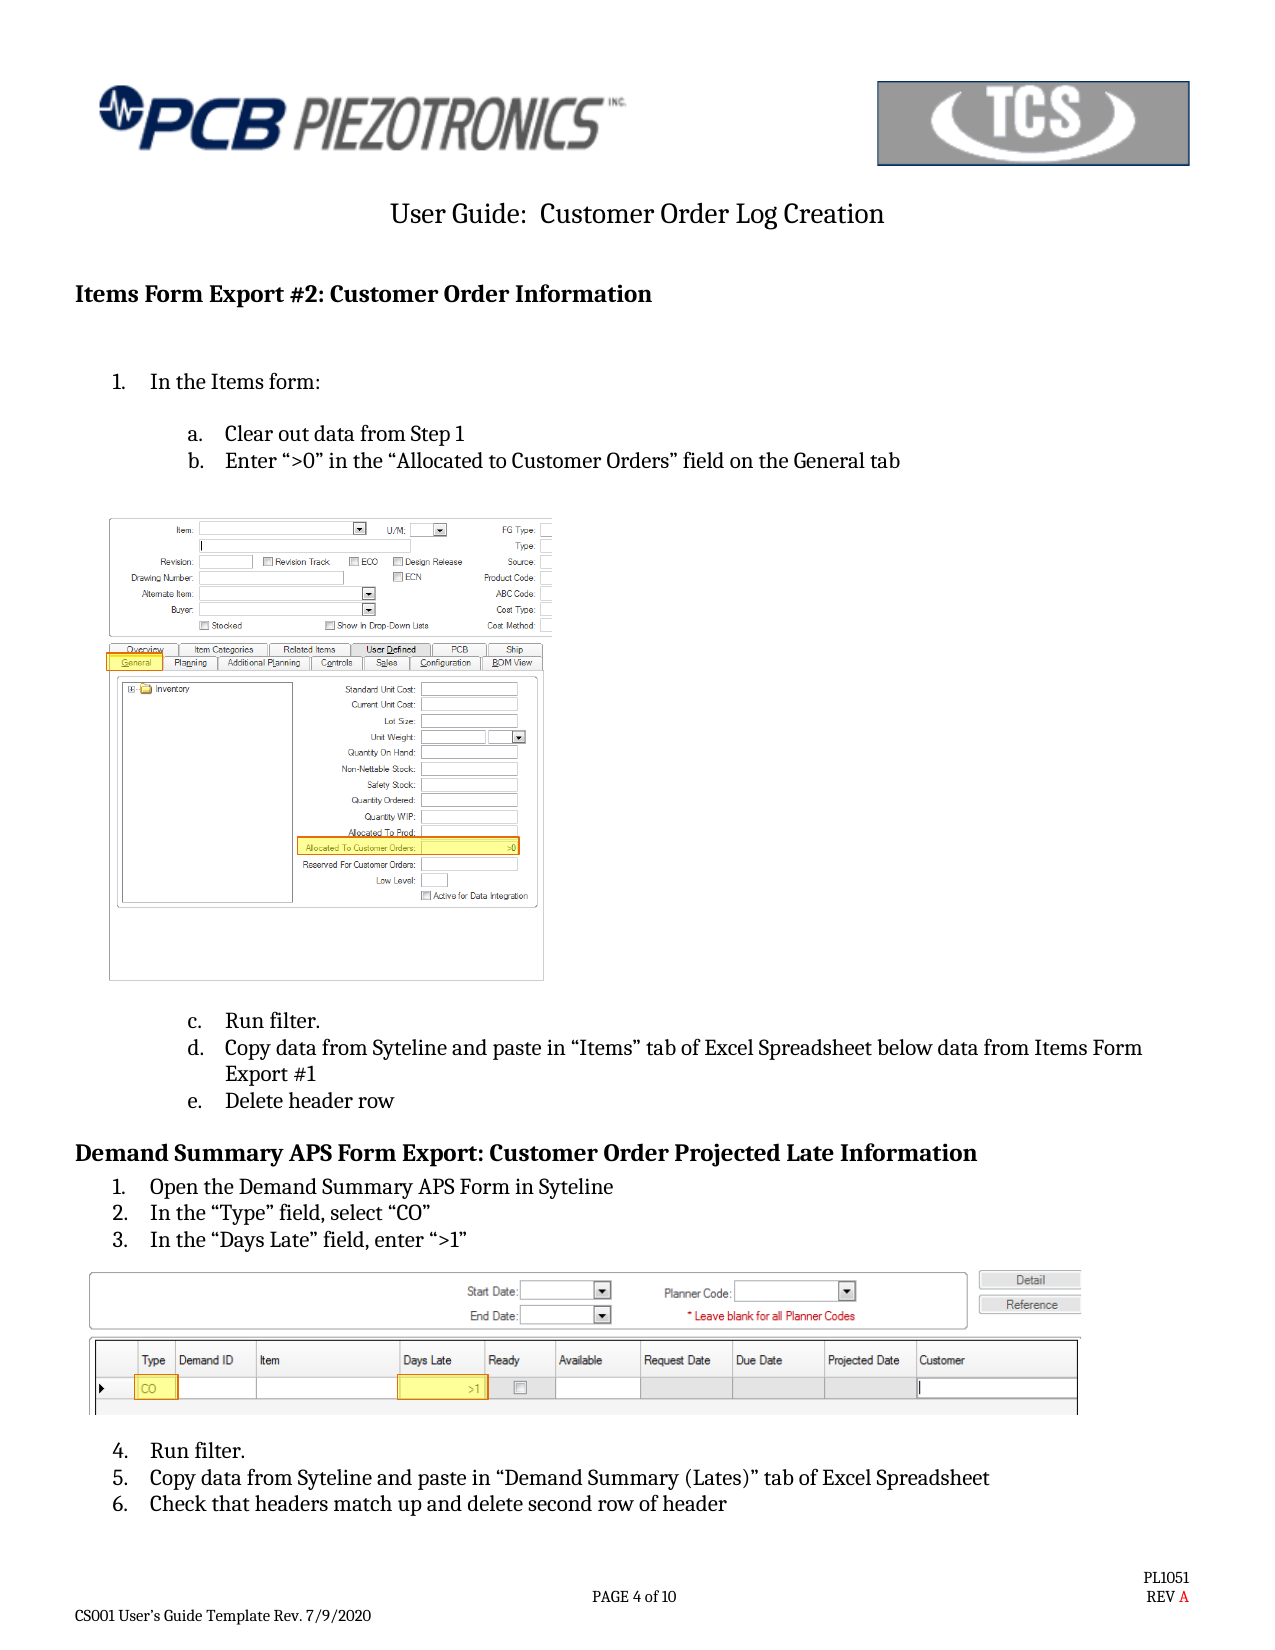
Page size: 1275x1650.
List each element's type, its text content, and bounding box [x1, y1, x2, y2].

list Delete header row [187, 1087, 1200, 1114]
list Enter “>0” in the “Allocated to Customer Orders” field on the General tab [187, 448, 1200, 474]
subtitle Items Form Export #2: Customer Order Information [75, 280, 1200, 308]
list Clear out data from Step 1 [187, 421, 1200, 448]
picture [89, 81, 636, 160]
list Run filter. [112, 1438, 1200, 1465]
subtitle Demand Summary APS Form Export: Customer Order Projected Late Information [75, 1139, 1200, 1167]
list In the “Days Late” field, enter “>1” [112, 1226, 1200, 1253]
list Check that headers match up and delete second row of header [112, 1491, 1200, 1517]
list Open the Demand Summary APS Form in Syteline [112, 1174, 1200, 1200]
list Run filter. [187, 1008, 1200, 1035]
list Copy data from Syteline and paste in “Demand Summary (Lates)” tab of Excel Spreadsheet [112, 1465, 1200, 1491]
list In the “Type” field, select “CO” [112, 1200, 1200, 1226]
picture [877, 81, 1190, 166]
list In the Items form: [112, 368, 1200, 395]
picture [108, 516, 552, 981]
picture [88, 1270, 1082, 1415]
list Copy data from Syteline and paste in “Items” tab of Excel Spreadsheet below data from Items Form Export #1 [187, 1035, 1200, 1087]
